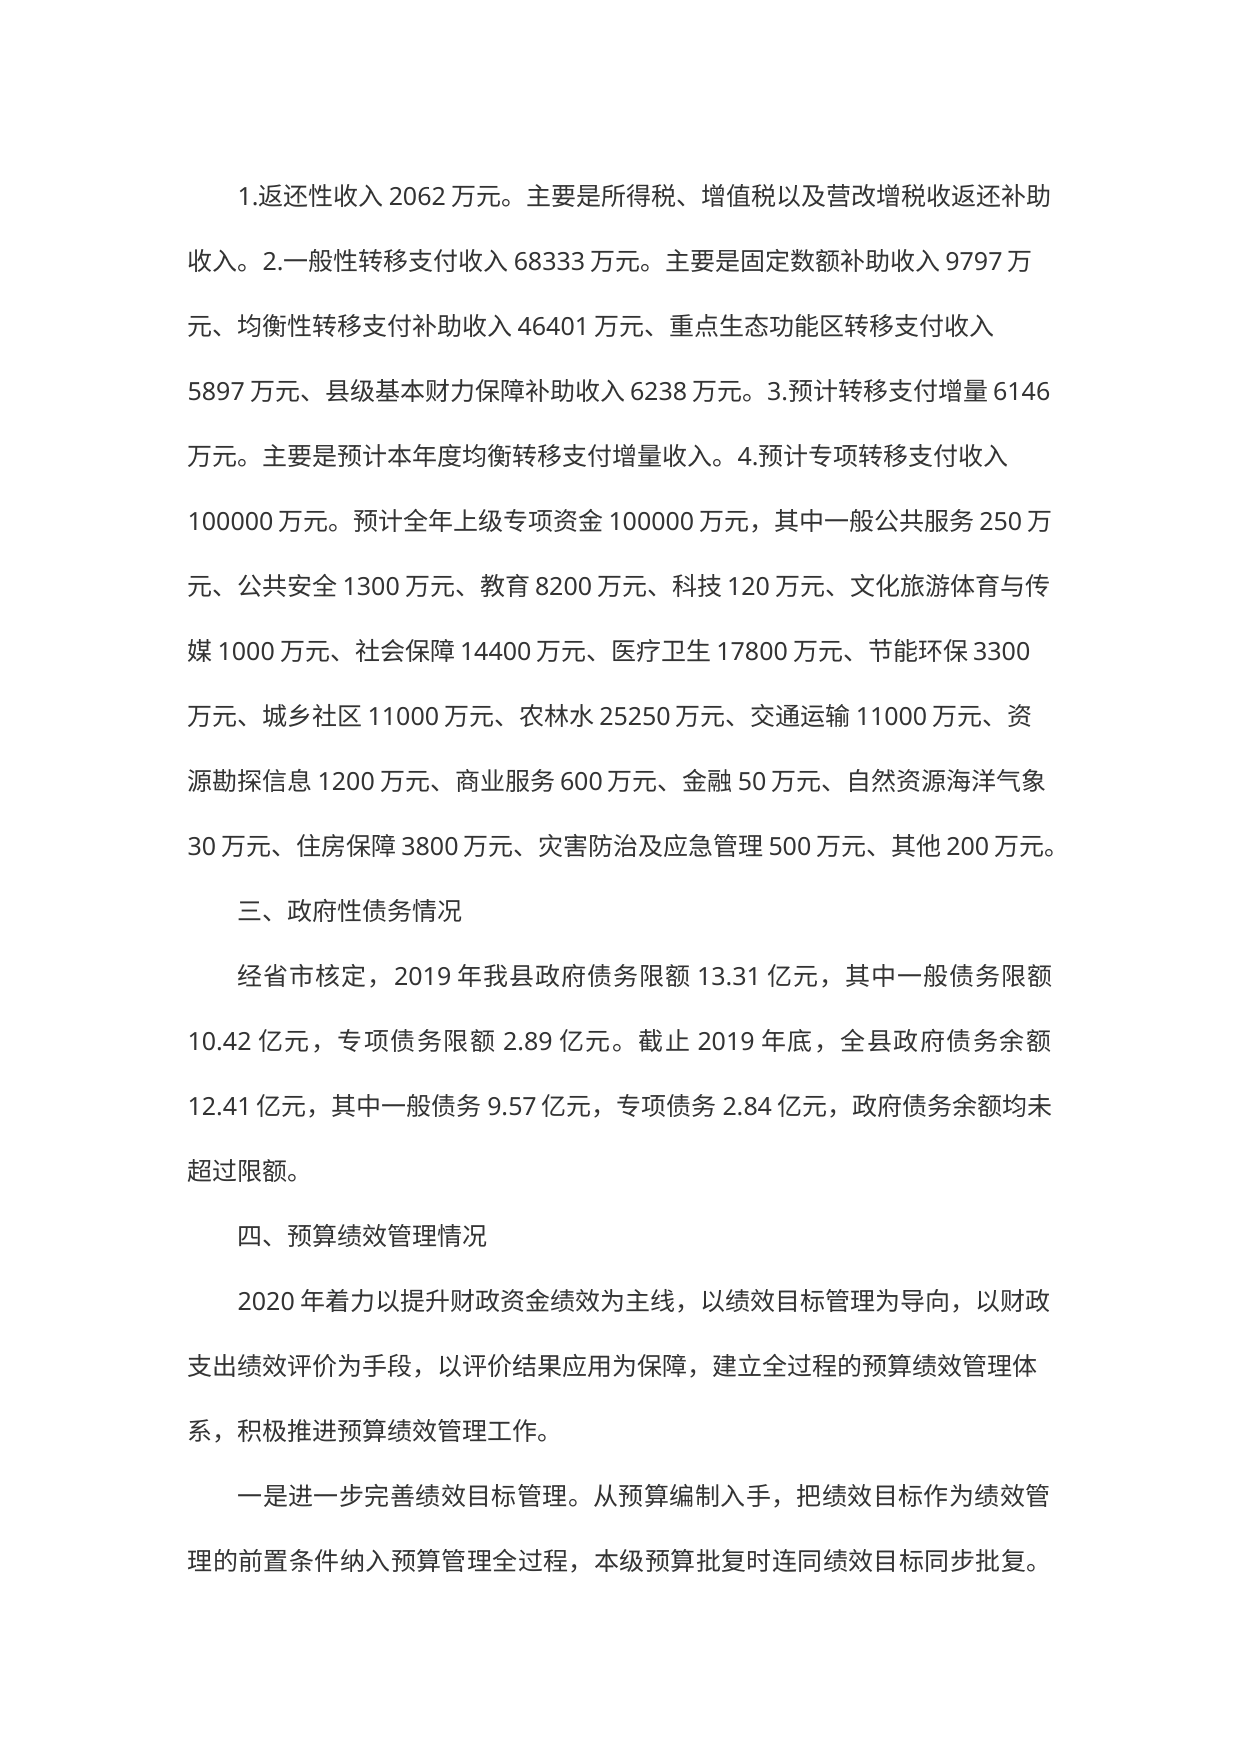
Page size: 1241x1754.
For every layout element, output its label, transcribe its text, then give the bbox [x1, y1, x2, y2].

text 三、政府性债务情况 [187, 877, 1053, 942]
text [187, 1462, 1053, 1592]
text 1.返还性收入2062万元。主要是所得税、增值税以及营改增税收返还补助收入。2.一般性转移支付收入68333万元。主要是固定数额补助收入9797万元、均衡性转移支付补助收入46401万元、重点生态功能区转移支付收入5897万元、县级基本财力保障补助收入6238万元。3.预计转移支付增量6146万元。主要是预计本年度均衡转移支付增量收入。4.预计专项转移支付收入100000万元。预计全年上级专项资金100000万元，其中一般公共服务250万元、公共安全1300万元、教育8200万元、科技120万元、文化旅游体育与传媒1000万元、社会保障14400万元、医疗卫生17800万元、节能环保3300万元、城乡社区11000万元、农林水25250万元、交通运输11000万元、资源勘探信息1200万元、商业服务600万元、金融50万元、自然资源海洋气象30万元、住房保障3800万元、灾害防治及应急管理500万元、其他200万元。 [187, 162, 1053, 877]
text 2020年着力以提升财政资金绩效为主线，以绩效目标管理为导向，以财政支出绩效评价为手段，以评价结果应用为保障，建立全过程的预算绩效管理体系，积极推进预算绩效管理工作。 [187, 1267, 1053, 1462]
text 四、预算绩效管理情况 [187, 1202, 1053, 1267]
text 经省市核定，2019年我县政府债务限额13.31亿元，其中一般债务限额10.42亿元，专项债务限额2.89亿元。截止2019年底，全县政府债务余额12.41亿元，其中一般债务9.57亿元，专项债务2.84亿元，政府债务余额均未超过限额。 [187, 942, 1053, 1202]
